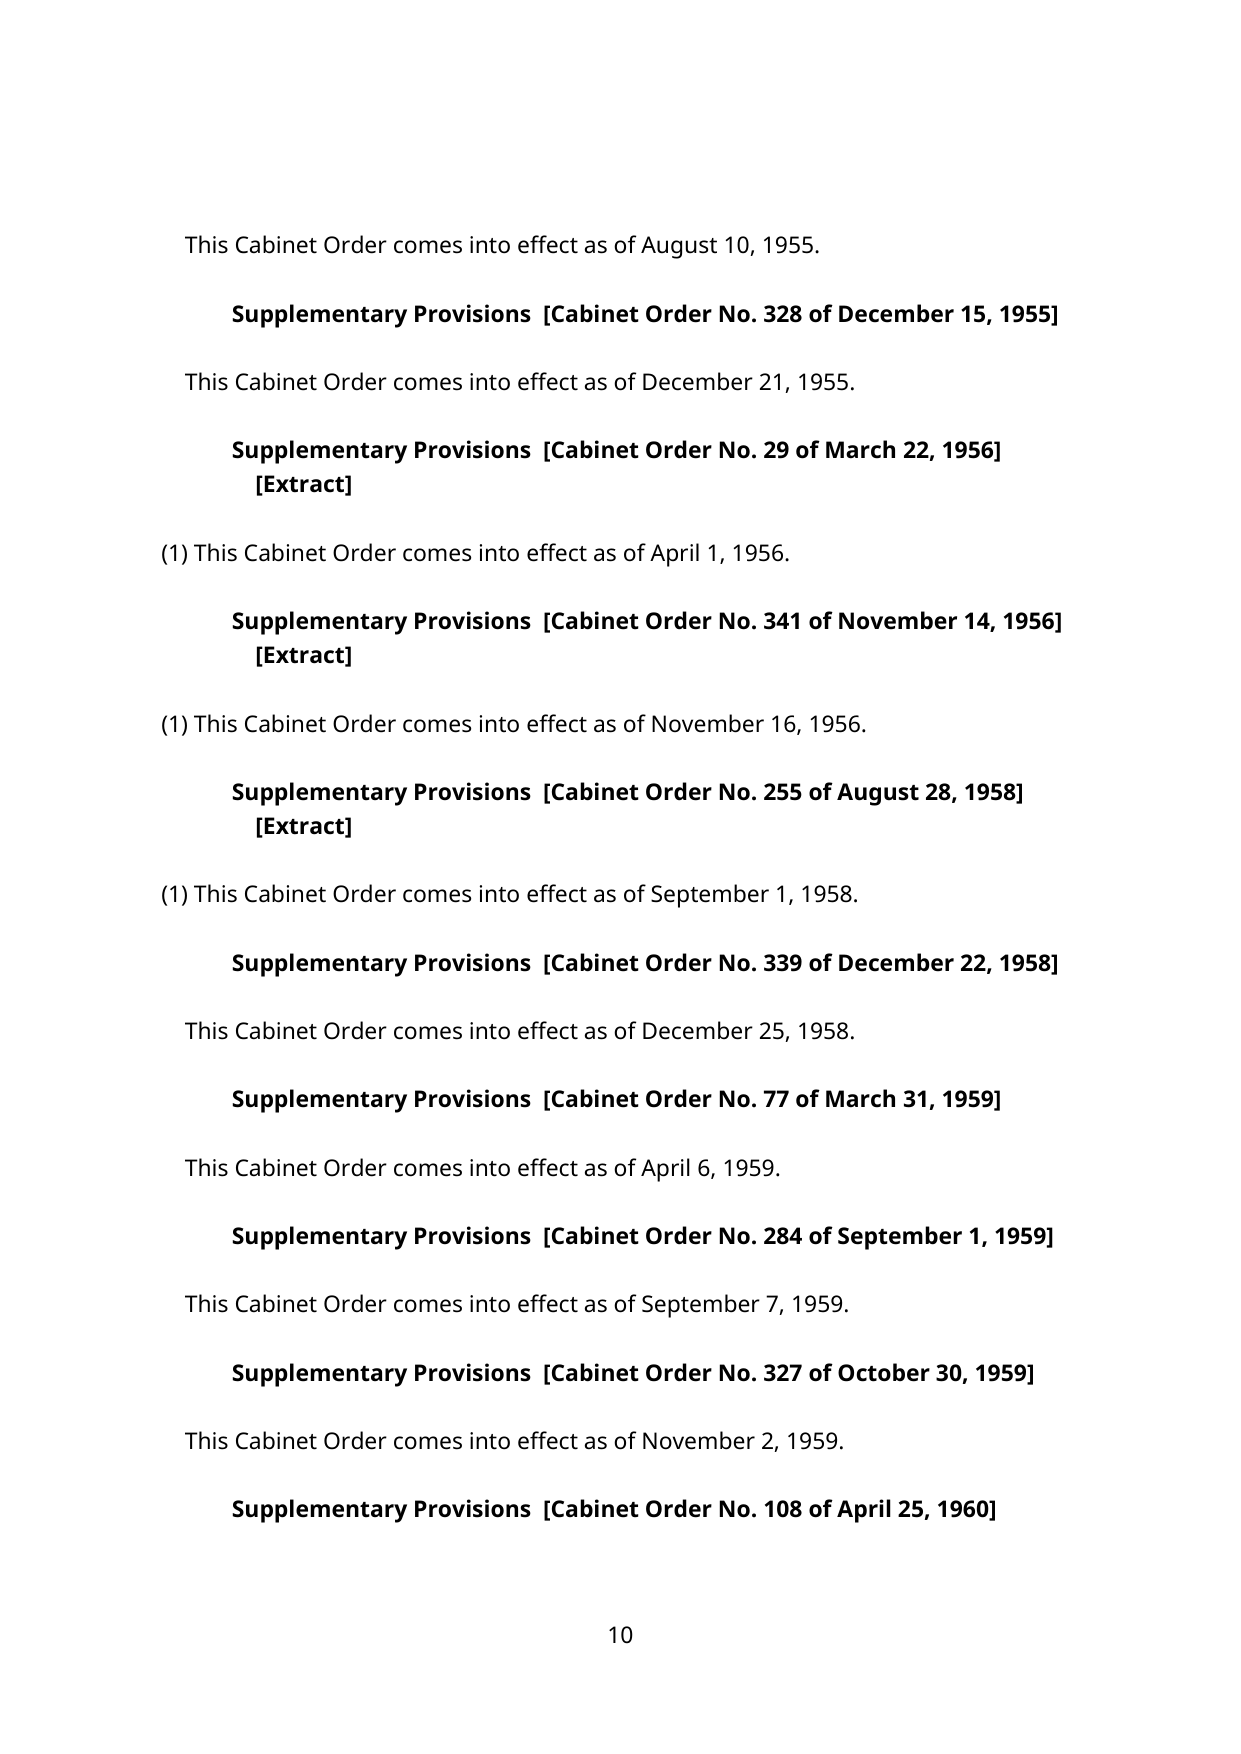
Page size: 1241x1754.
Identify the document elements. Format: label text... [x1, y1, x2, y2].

text (1) This Cabinet Order comes into effect as of September 1, 1958. [161, 877, 1079, 911]
text Supplementary Provisions [Cabinet Order No. 339 of December 22, 1958] [230, 945, 1079, 979]
text (1) This Cabinet Order comes into effect as of April 1, 1956. [161, 535, 1079, 569]
text This Cabinet Order comes into effect as of September 7, 1959. [161, 1287, 1079, 1321]
text Supplementary Provisions [Cabinet Order No. 328 of December 15, 1955] [230, 296, 1079, 330]
text Supplementary Provisions [Cabinet Order No. 255 of August 28, 1958] [Extract] [230, 774, 1079, 843]
text This Cabinet Order comes into effect as of December 21, 1955. [161, 364, 1079, 399]
text Supplementary Provisions [Cabinet Order No. 77 of March 31, 1959] [230, 1082, 1079, 1116]
text Supplementary Provisions [Cabinet Order No. 327 of October 30, 1959] [230, 1355, 1079, 1389]
text This Cabinet Order comes into effect as of August 10, 1955. [161, 228, 1079, 262]
text This Cabinet Order comes into effect as of December 25, 1958. [161, 1014, 1079, 1048]
text Supplementary Provisions [Cabinet Order No. 108 of April 25, 1960] [230, 1492, 1079, 1526]
text Supplementary Provisions [Cabinet Order No. 29 of March 22, 1956] [Extract] [230, 433, 1079, 501]
text This Cabinet Order comes into effect as of April 6, 1959. [161, 1150, 1079, 1184]
text (1) This Cabinet Order comes into effect as of November 16, 1956. [161, 706, 1079, 740]
text Supplementary Provisions [Cabinet Order No. 341 of November 14, 1956] [Extract] [230, 604, 1079, 672]
text This Cabinet Order comes into effect as of November 2, 1959. [161, 1424, 1079, 1458]
text Supplementary Provisions [Cabinet Order No. 284 of September 1, 1959] [230, 1219, 1079, 1253]
